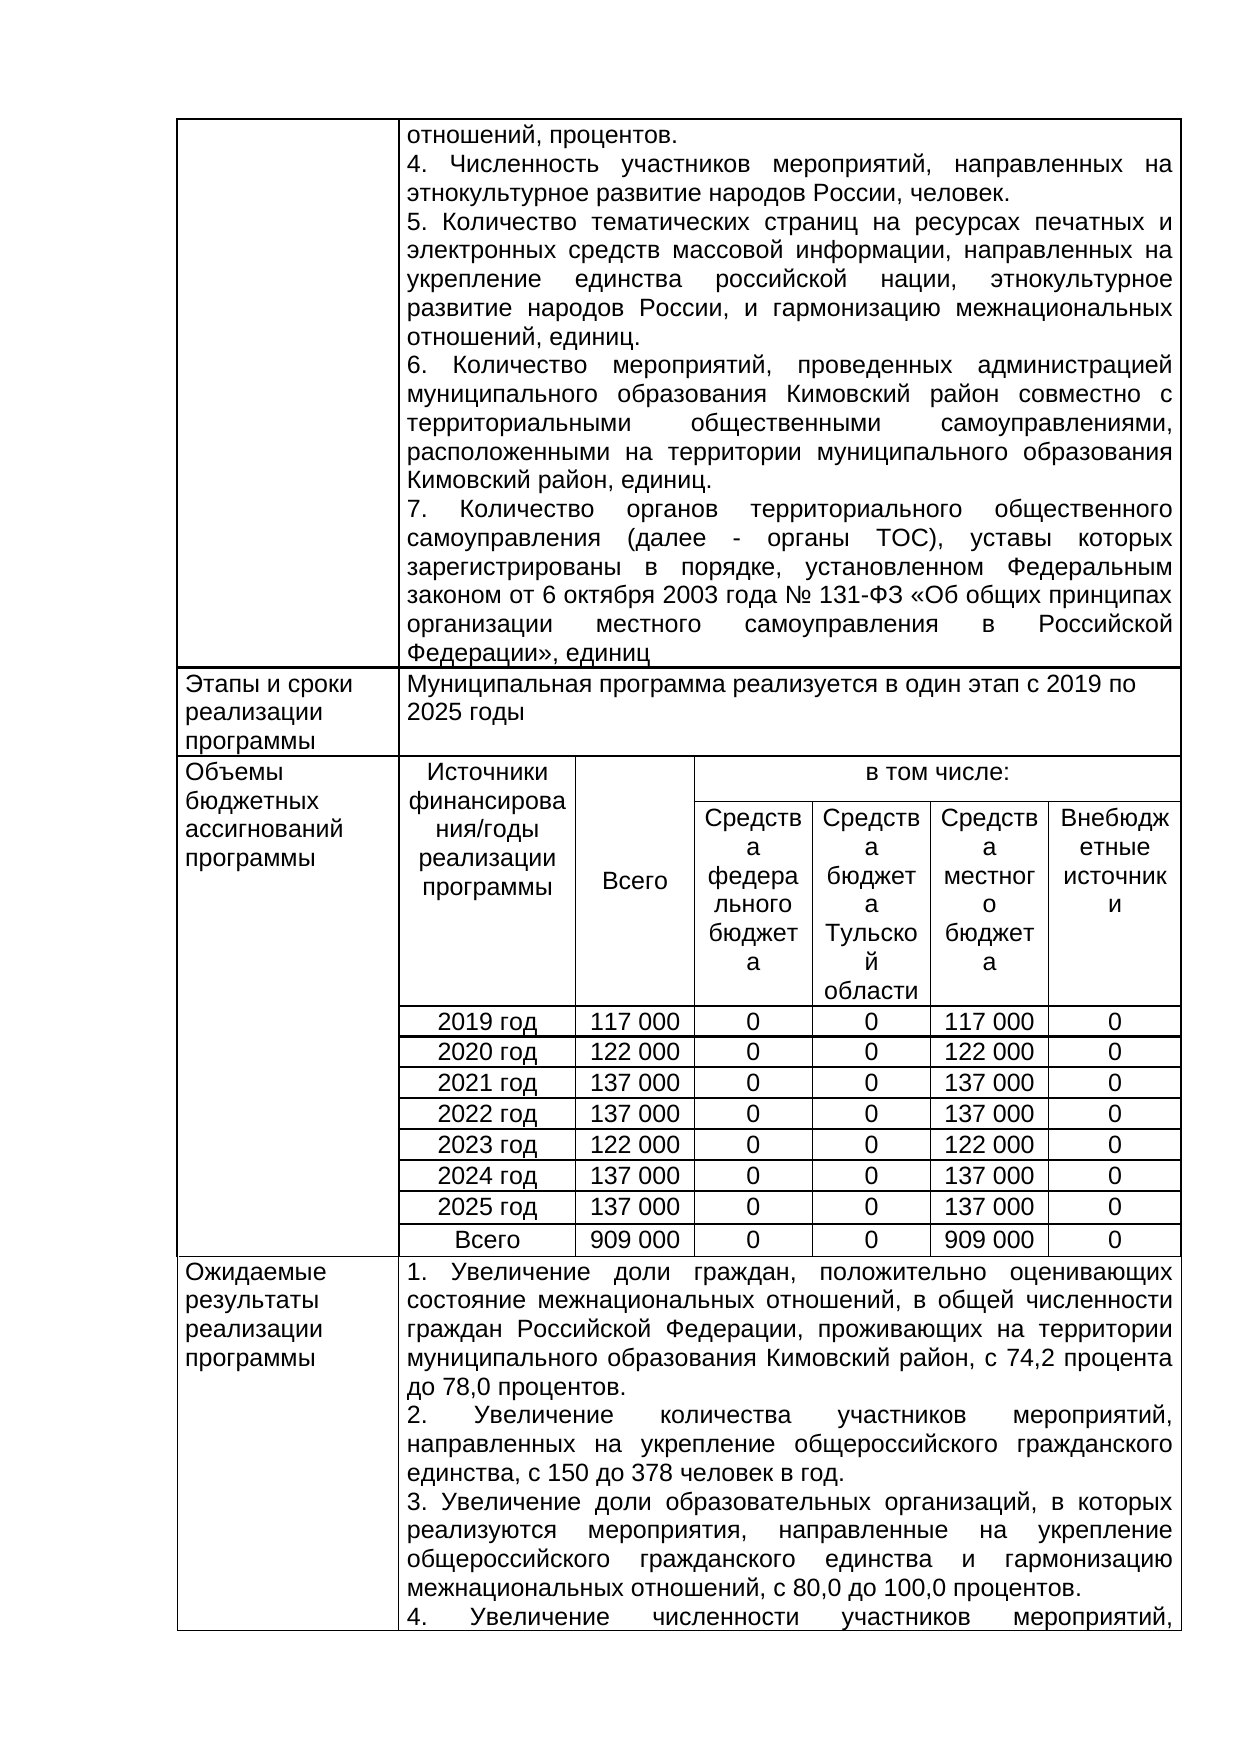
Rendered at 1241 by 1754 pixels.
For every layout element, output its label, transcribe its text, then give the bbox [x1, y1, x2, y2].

table_cell Всего [400, 1225, 575, 1256]
table_cell Муниципальная программа реализуется в один этап с 2019 по 2025 годы [400, 669, 1180, 755]
table_cell Объемы бюджетных ассигнований программы [178, 757, 398, 1256]
table_cell 0 [1049, 1007, 1180, 1035]
table_cell 909 000 [576, 1225, 694, 1256]
table_cell 0 [1049, 1225, 1180, 1256]
table_cell 0 [1049, 1192, 1180, 1222]
table_cell 909 000 [931, 1225, 1048, 1256]
table_cell 0 [695, 1099, 812, 1128]
table_cell 0 [695, 1225, 812, 1256]
table_cell 0 [813, 1161, 930, 1189]
table_cell 137 000 [576, 1161, 694, 1189]
table_cell 0 [695, 1161, 812, 1189]
table_cell 2022 год [400, 1099, 575, 1128]
table_cell Этапы и сроки реализации программы [178, 669, 398, 755]
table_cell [400, 120, 1180, 666]
table_cell Средства местного бюджета [931, 802, 1048, 1004]
table_cell 137 000 [931, 1192, 1048, 1222]
table_cell 117 000 [576, 1007, 694, 1035]
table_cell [178, 120, 398, 666]
table_cell 2025 год [400, 1192, 575, 1222]
table_cell 117 000 [931, 1007, 1048, 1035]
table_cell 0 [813, 1192, 930, 1222]
table_cell 2020 год [400, 1038, 575, 1066]
table_cell 0 [1049, 1130, 1180, 1159]
table_cell 0 [695, 1007, 812, 1035]
table_cell 2023 год [400, 1130, 575, 1159]
table_cell 0 [813, 1007, 930, 1035]
table_cell 122 000 [931, 1038, 1048, 1066]
table_cell Средства федерального бюджета [695, 802, 812, 1004]
table_cell 0 [813, 1225, 930, 1256]
table_cell Средства бюджета Тульской области [813, 802, 930, 1004]
table_cell 0 [1049, 1068, 1180, 1097]
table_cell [178, 1257, 398, 1630]
table_cell 0 [695, 1130, 812, 1159]
table_cell 137 000 [931, 1099, 1048, 1128]
table_cell 0 [813, 1038, 930, 1066]
table_cell 122 000 [576, 1130, 694, 1159]
table_cell 2024 год [400, 1161, 575, 1189]
table_cell 137 000 [576, 1099, 694, 1128]
table_cell 0 [813, 1068, 930, 1097]
table_cell 0 [1049, 1099, 1180, 1128]
table_cell 2019 год [400, 1007, 575, 1035]
table_cell 137 000 [576, 1192, 694, 1222]
table_cell 0 [695, 1192, 812, 1222]
table_cell Всего [576, 757, 694, 1004]
table_cell 122 000 [931, 1130, 1048, 1159]
table_cell 0 [813, 1130, 930, 1159]
table_cell 0 [1049, 1161, 1180, 1189]
table_cell 0 [695, 1068, 812, 1097]
table_cell Внебюджетные источники [1049, 802, 1180, 1004]
table_cell 137 000 [931, 1161, 1048, 1189]
table_cell Источники финансирования/годы реализации программы [400, 757, 575, 1004]
table_cell 0 [695, 1038, 812, 1066]
table_cell 137 000 [931, 1068, 1048, 1097]
table_cell в том числе: [695, 757, 1180, 801]
table_cell 0 [813, 1099, 930, 1128]
table_cell 0 [1049, 1038, 1180, 1066]
table_cell 2021 год [400, 1068, 575, 1097]
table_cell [399, 1257, 1181, 1630]
table_cell 137 000 [576, 1068, 694, 1097]
table_cell 122 000 [576, 1038, 694, 1066]
